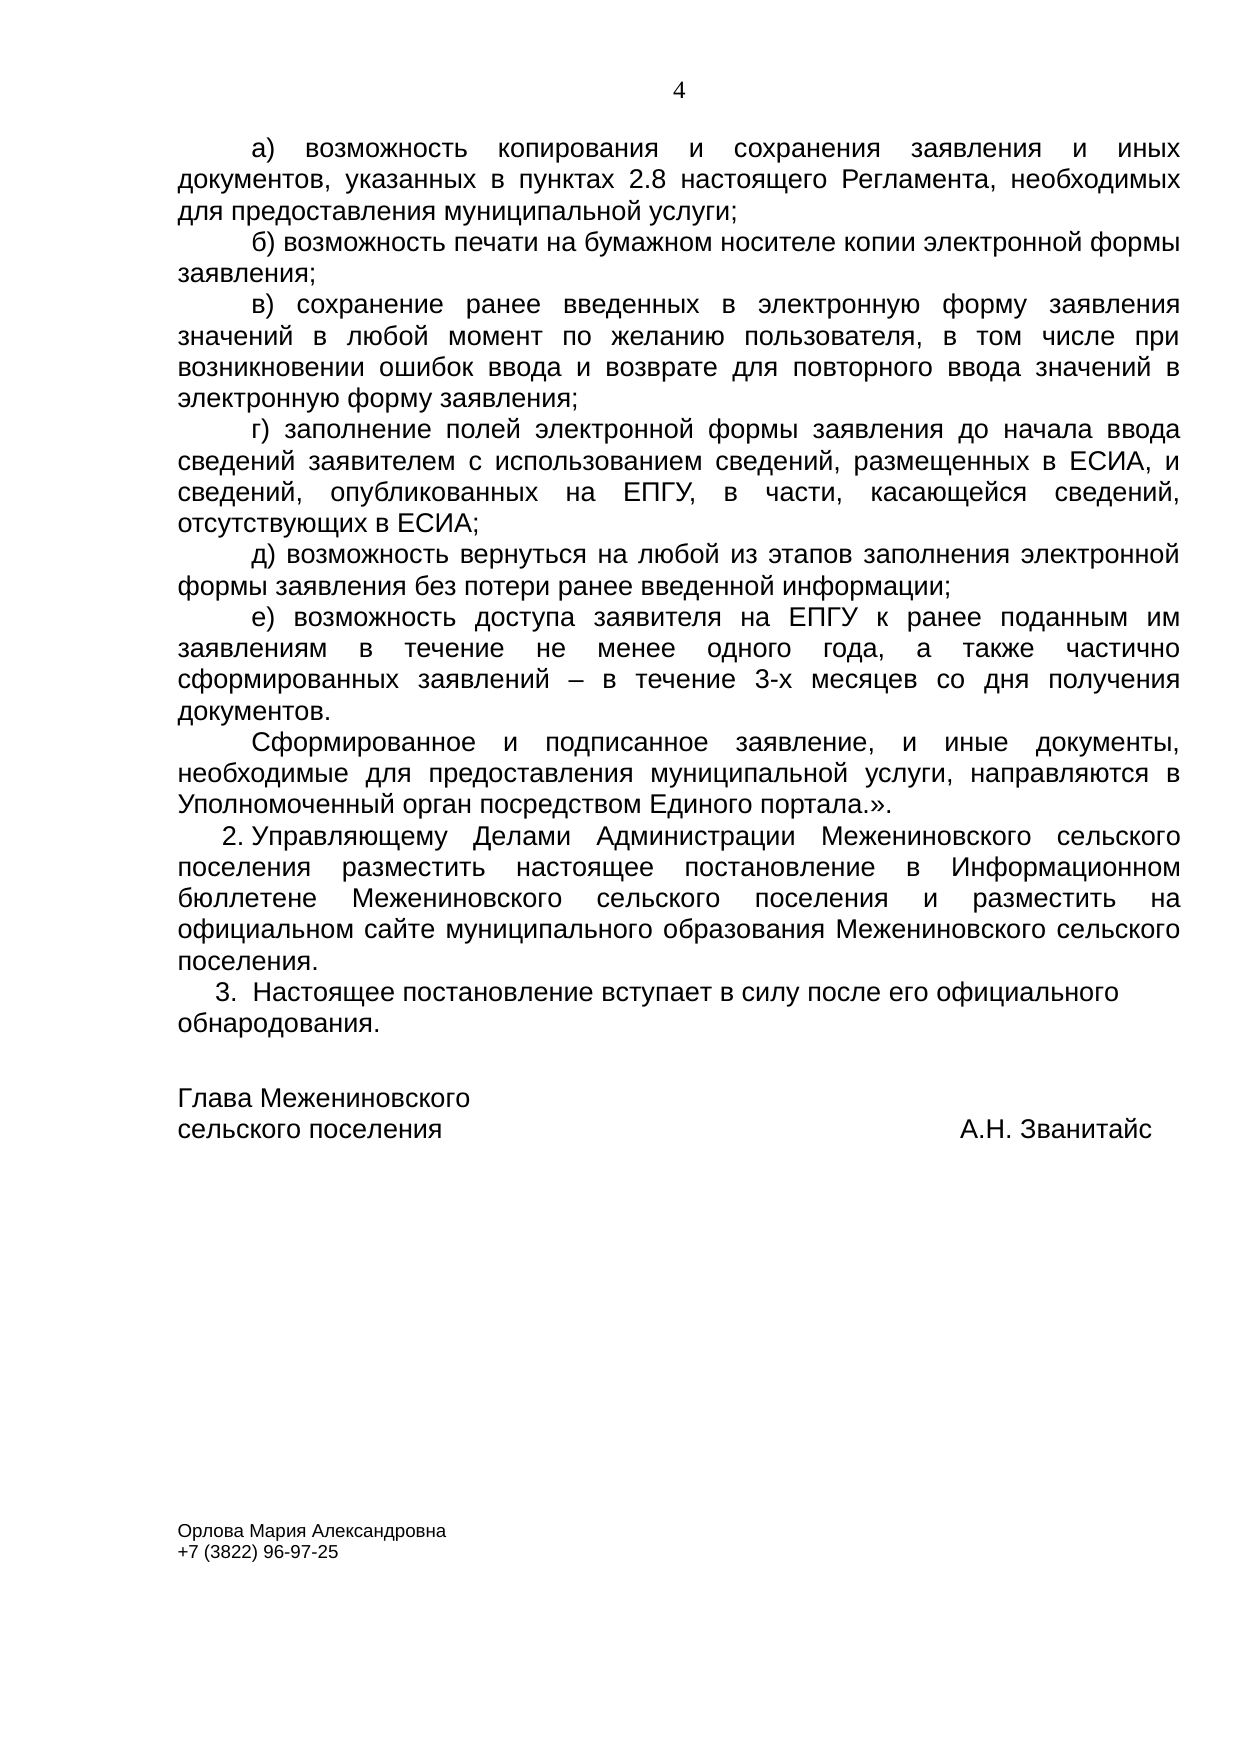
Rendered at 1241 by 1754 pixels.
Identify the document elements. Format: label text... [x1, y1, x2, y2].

list Настоящее постановление вступает в силу после его официального [215, 976, 1181, 1007]
text в) сохранение ранее введенных в электронную форму заявления значений в любой момент по желанию пользователя, в том числе при возникновении ошибок ввода и возврате для повторного ввода значений в электронную форму заявления; [177, 288, 1181, 413]
text е) возможность доступа заявителя на ЕПГУ к ранее поданным им заявлениям в течение не менее одного года, а также частично сформированных заявлений – в течение 3-х месяцев со дня получения документов. [177, 601, 1181, 726]
text б) возможность печати на бумажном носителе копии электронной формы заявления; [177, 226, 1181, 288]
text обнародования. [177, 1007, 1181, 1038]
text д) возможность вернуться на любой из этапов заполнения электронной формы заявления без потери ранее введенной информации; [177, 538, 1181, 601]
text Сформированное и подписанное заявление, и иные документы, необходимые для предоставления муниципальной услуги, направляются в Уполномоченный орган посредством Единого портала.». [177, 726, 1181, 819]
list Управляющему Делами Администрации Межениновского сельского поселения разместить настоящее постановление в Информационном бюллетене Межениновского сельского поселения и разместить на официальном сайте муниципального образования Межениновского сельского поселения. [177, 819, 1181, 976]
text Орлова Мария Александровна [177, 1519, 1181, 1541]
text а) возможность копирования и сохранения заявления и иных документов, указанных в пунктах 2.8 настоящего Регламента, необходимых для предоставления муниципальной услуги; [177, 132, 1181, 226]
text +7 (3822) 96-97-25 [177, 1541, 1181, 1563]
text Глава Межениновского [177, 1082, 1181, 1113]
text г) заполнение полей электронной формы заявления до начала ввода сведений заявителем с использованием сведений, размещенных в ЕСИА, и сведений, опубликованных на ЕПГУ, в части, касающейся сведений, отсутствующих в ЕСИА; [177, 413, 1181, 538]
text сельского поселения А.Н. Званитайс [177, 1113, 1181, 1144]
